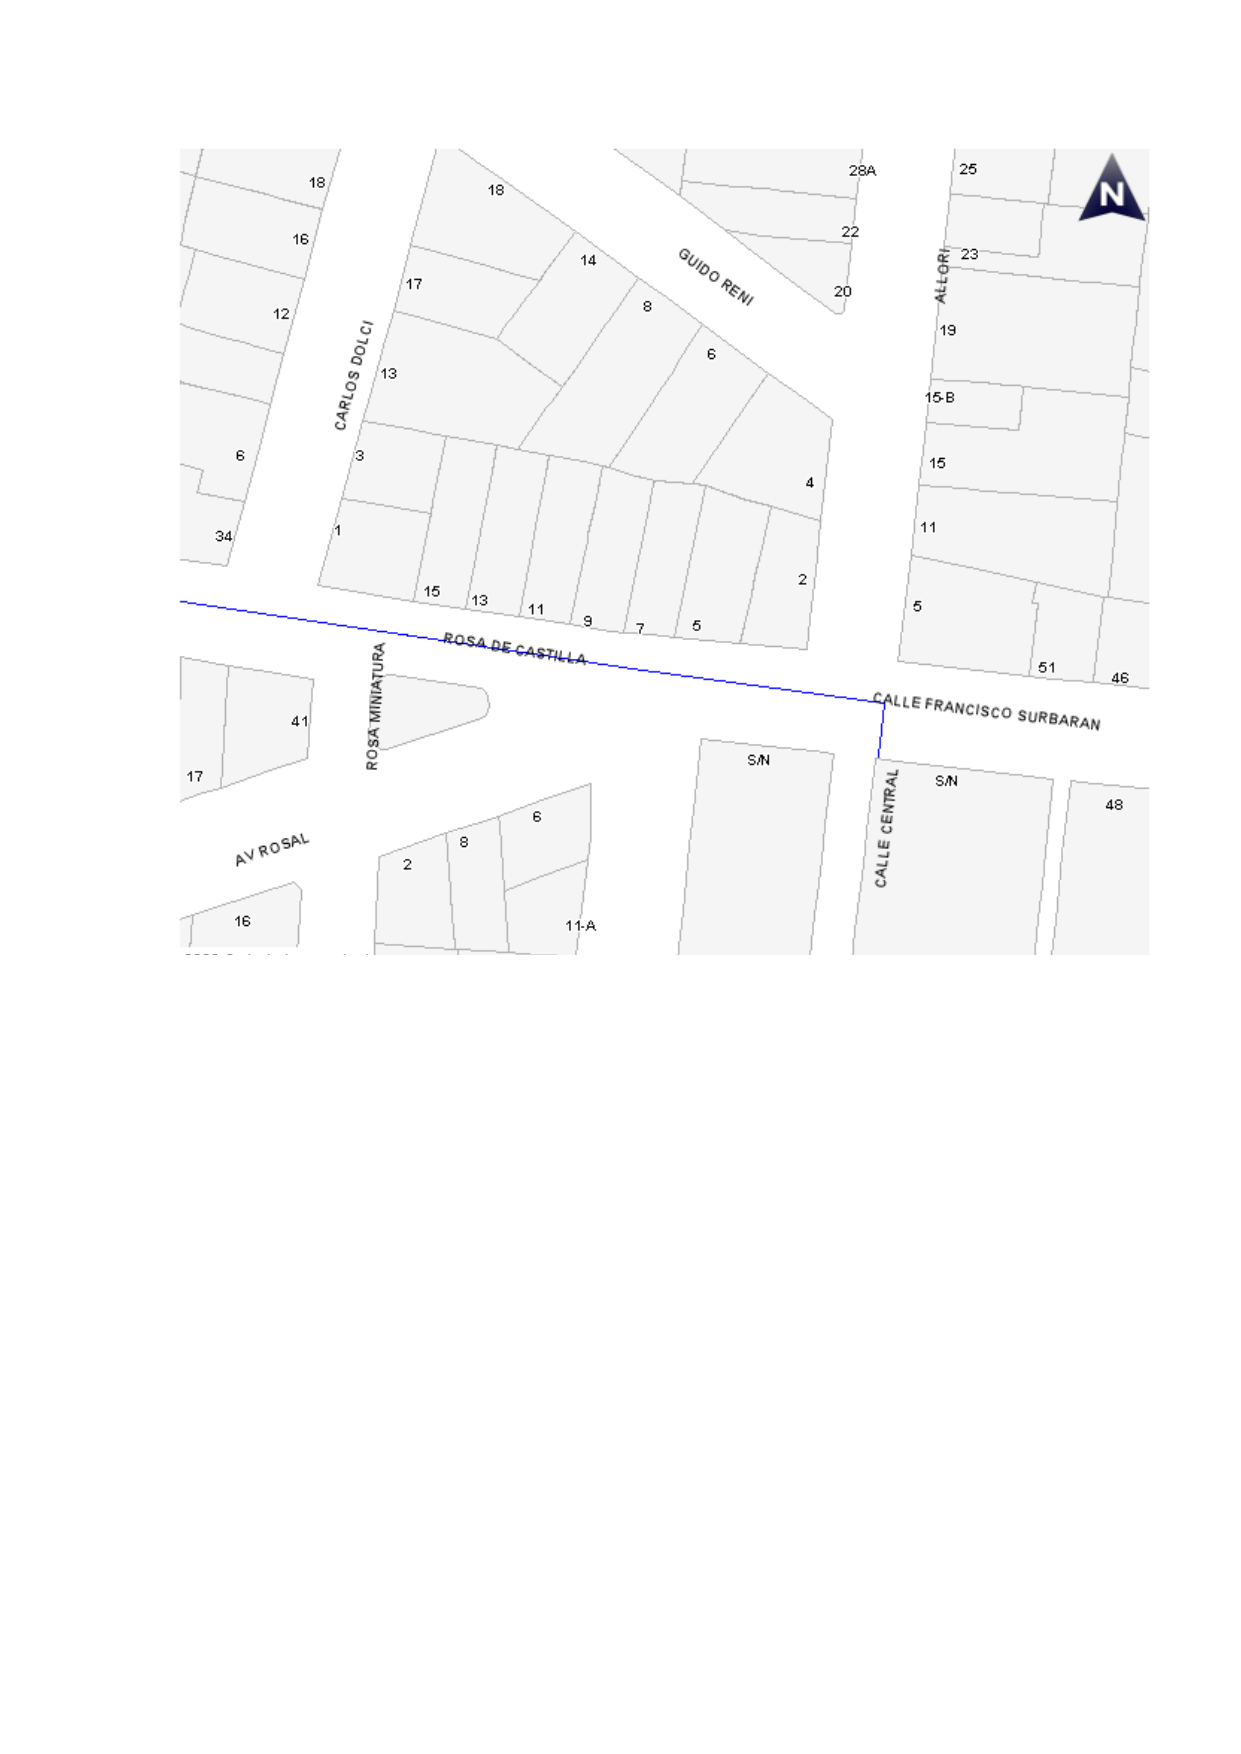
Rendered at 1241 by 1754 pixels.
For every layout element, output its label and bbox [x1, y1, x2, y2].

picture [177, 147, 1158, 955]
